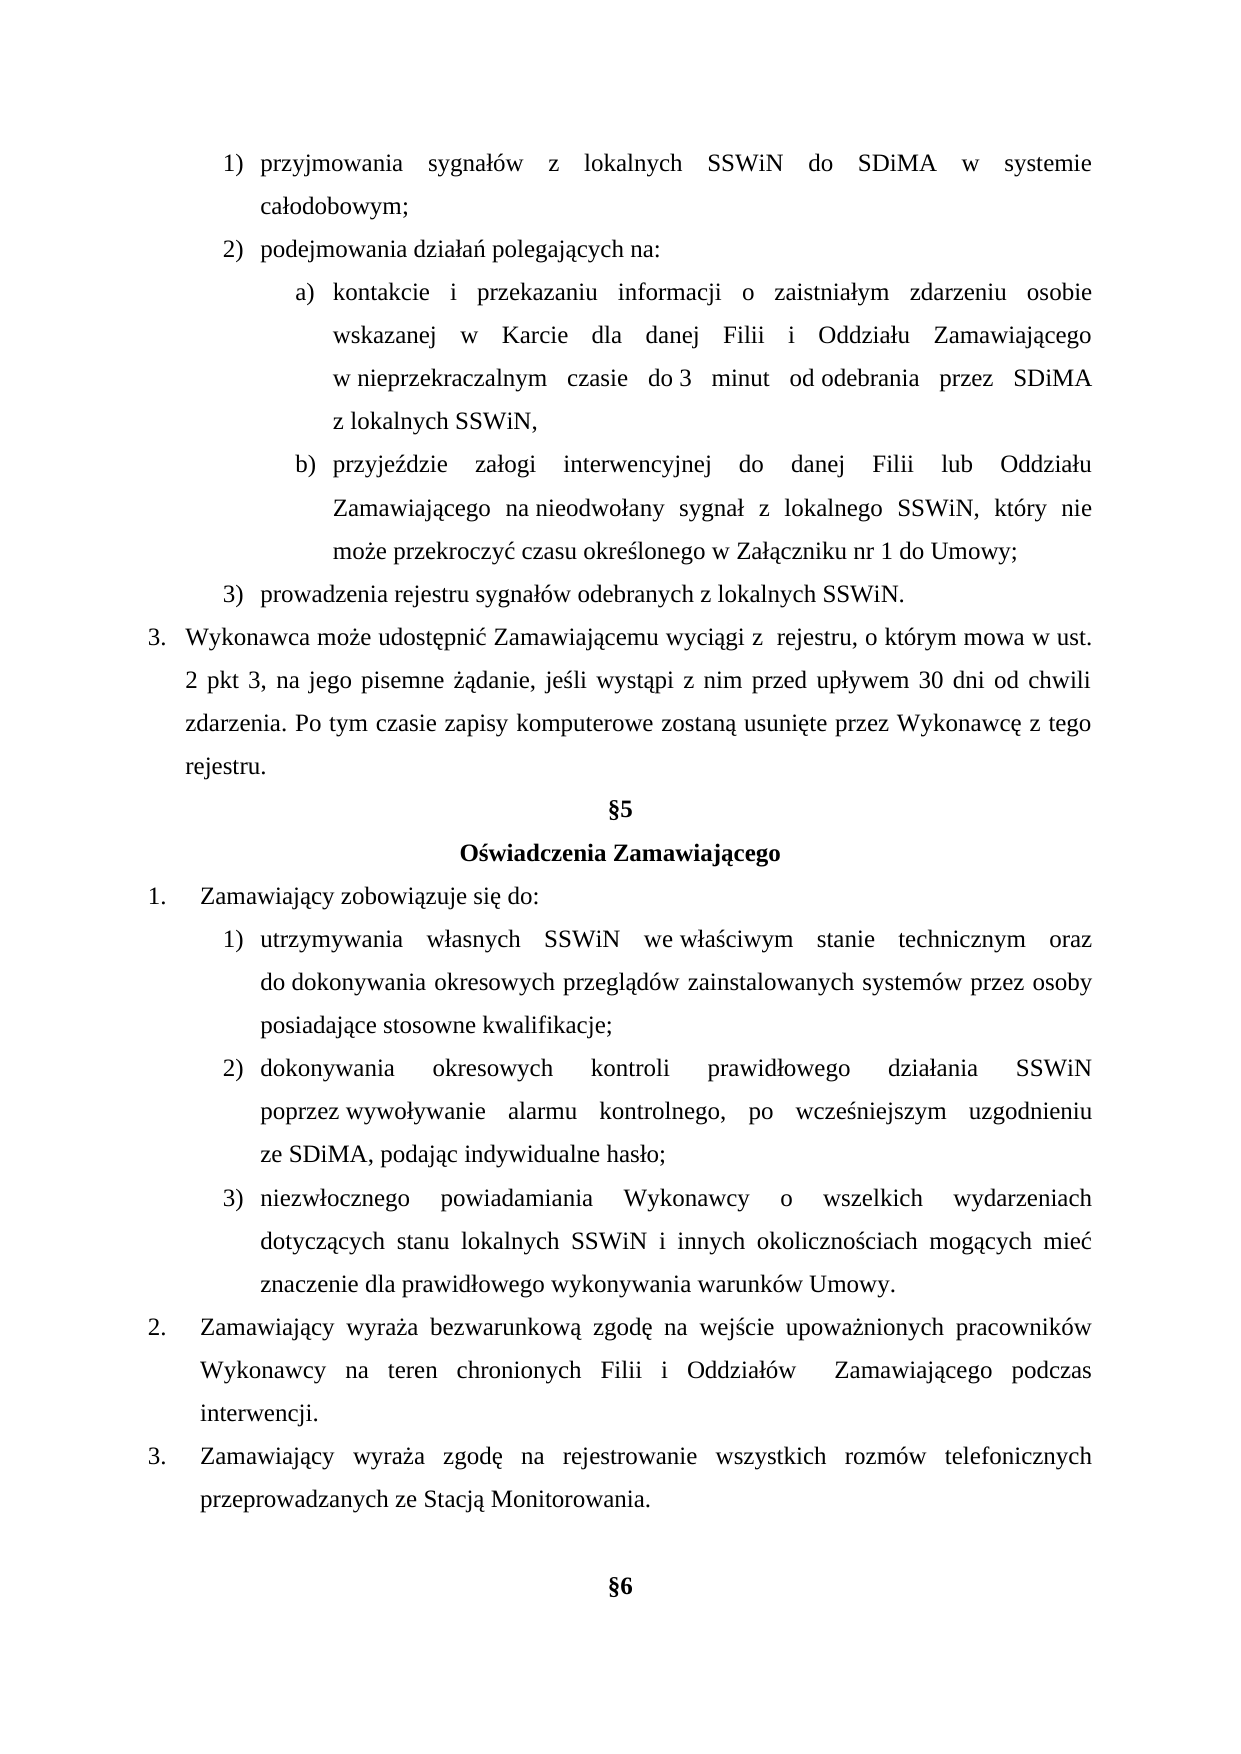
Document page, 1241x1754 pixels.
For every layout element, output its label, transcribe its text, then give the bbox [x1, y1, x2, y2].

list utrzymywania własnych SSWiN we właściwym stanie technicznym oraz do dokonywania okresowych przeglądów zainstalowanych systemów przez osoby posiadające stosowne kwalifikacje; [223, 924, 1093, 1039]
list niezwłocznego powiadamiania Wykonawcy o wszelkich wydarzeniach dotyczących stanu lokalnych SSWiN i innych okolicznościach mogących mieć znaczenie dla prawidłowego wykonywania warunków Umowy. [223, 1183, 1093, 1298]
list przyjeździe załogi interwencyjnej do danej Filii lub Oddziału Zamawiającego na nieodwołany sygnał z lokalnego SSWiN, który nie może przekroczyć czasu określonego w Załączniku nr 1 do Umowy; [295, 449, 1093, 564]
list przyjmowania sygnałów z lokalnych SSWiN do SDiMA w systemie całodobowym; [223, 148, 1093, 219]
list kontakcie i przekazaniu informacji o zaistniałym zdarzeniu osobie wskazanej w Karcie dla danej Filii i Oddziału Zamawiającego w nieprzekraczalnym czasie do 3 minut od odebrania przez SDiMA z lokalnych SSWiN, [295, 277, 1093, 435]
text Oświadczenia Zamawiającego [148, 838, 1093, 866]
list Zamawiający wyraża bezwarunkową zgodę na wejście upoważnionych pracowników Wykonawcy na teren chronionych Filii i Oddziałów Zamawiającego podczas interwencji. [148, 1312, 1093, 1427]
list prowadzenia rejestru sygnałów odebranych z lokalnych SSWiN. [223, 579, 1093, 608]
list Wykonawca może udostępnić Zamawiającemu wyciągi z rejestru, o którym mowa w ust. 2 pkt 3, na jego pisemne żądanie, jeśli wystąpi z nim przed upływem 30 dni od chwili zdarzenia. Po tym czasie zapisy komputerowe zostaną usunięte przez Wykonawcę z tego rejestru. [148, 622, 1093, 780]
list Zamawiający zobowiązuje się do: [148, 881, 1093, 909]
text §5 [148, 794, 1093, 823]
list podejmowania działań polegających na: [223, 234, 1093, 263]
list Zamawiający wyraża zgodę na rejestrowanie wszystkich rozmów telefonicznych przeprowadzanych ze Stacją Monitorowania. [148, 1441, 1093, 1513]
list dokonywania okresowych kontroli prawidłowego działania SSWiN poprzez wywoływanie alarmu kontrolnego, po wcześniejszym uzgodnieniu ze SDiMA, podając indywidualne hasło; [223, 1053, 1093, 1168]
text §6 [148, 1571, 1093, 1599]
